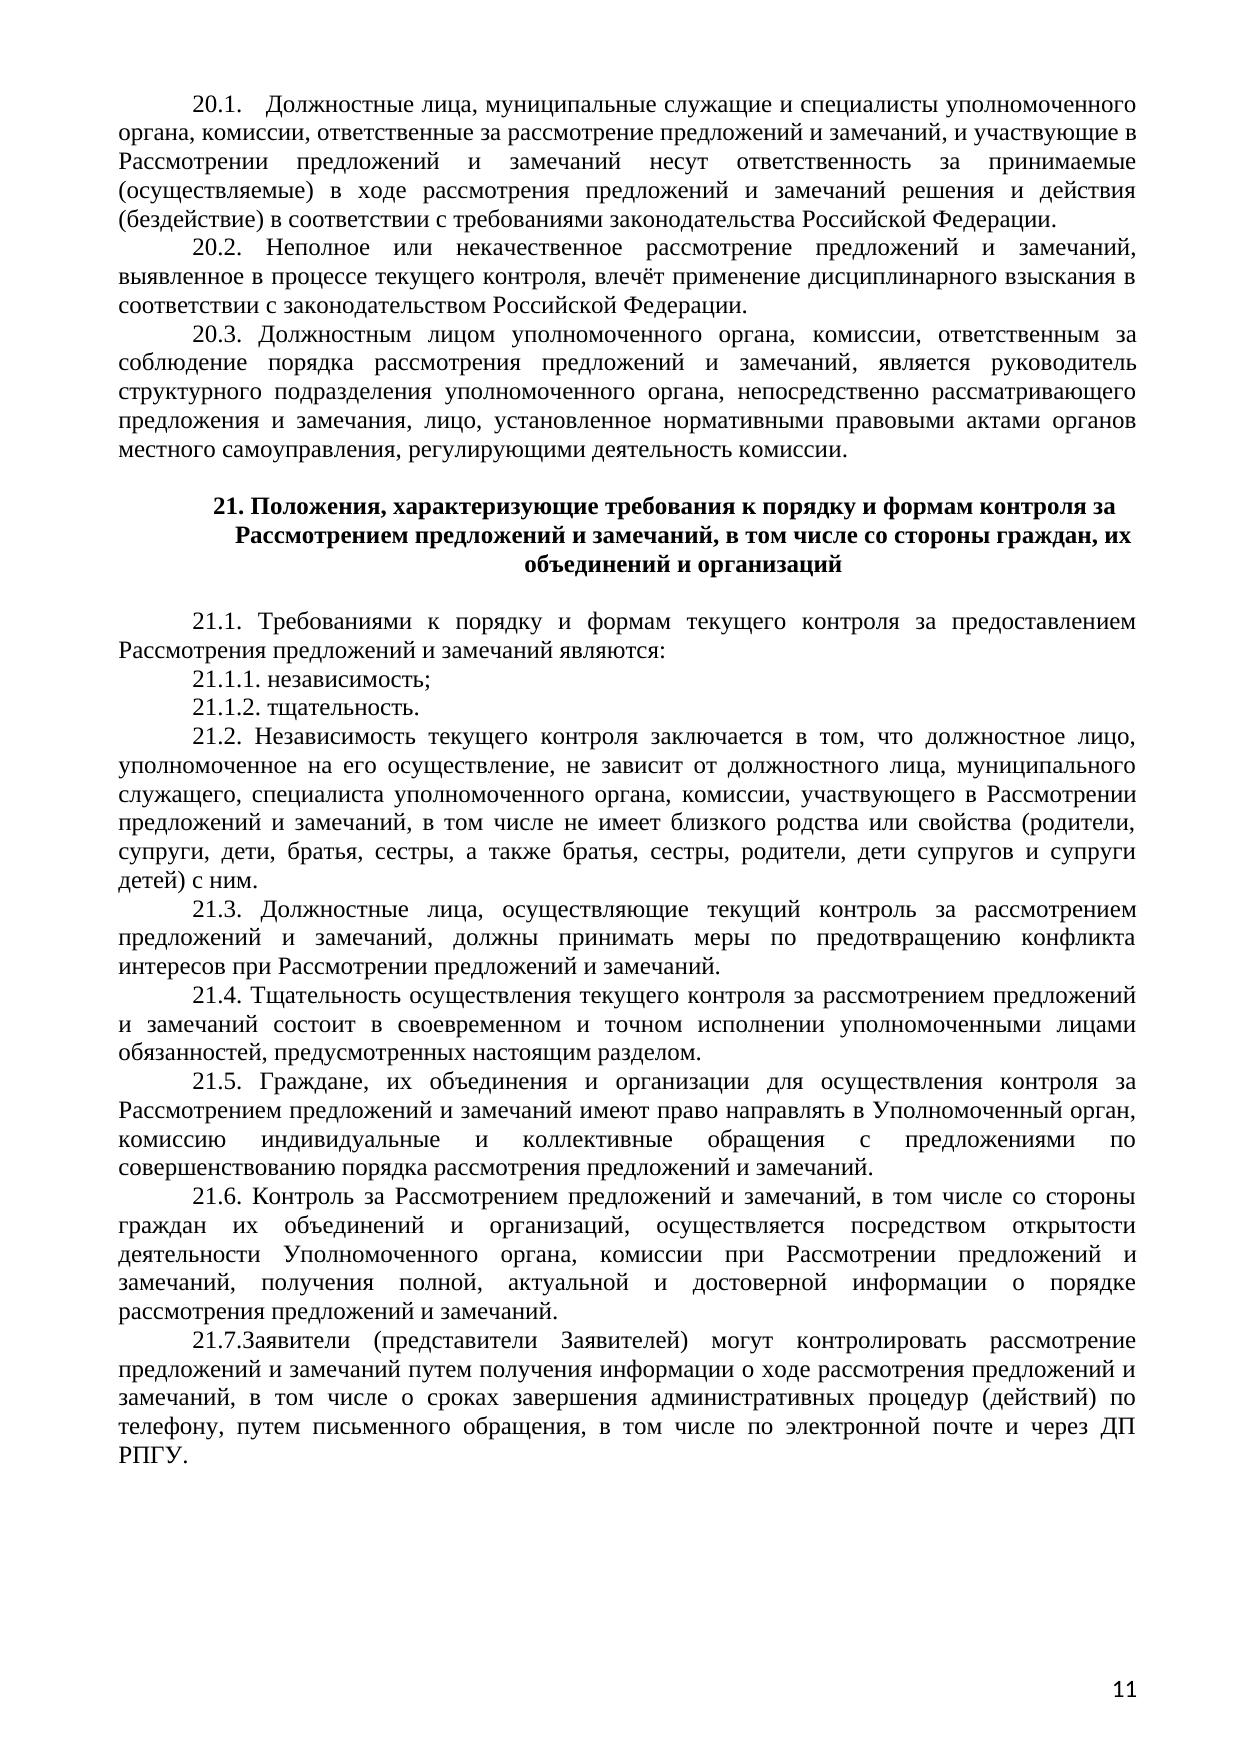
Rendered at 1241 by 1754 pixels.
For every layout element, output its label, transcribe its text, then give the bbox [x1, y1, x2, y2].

list 21.5. Граждане, их объединения и организации для осуществления контроля за Рассмотрением предложений и замечаний имеют право направлять в Уполномоченный орган, комиссию индивидуальные и коллективные обращения с предложениями по совершенствованию порядка рассмотрения предложений и замечаний. [118, 1066, 1137, 1181]
text 21.1.1. независимость; [118, 664, 1137, 692]
list 21.1. Требованиями к порядку и формам текущего контроля за предоставлением Рассмотрения предложений и замечаний являются: [118, 606, 1137, 664]
list 21.6. Контроль за Рассмотрением предложений и замечаний, в том числе со стороны граждан их объединений и организаций, осуществляется посредством открытости деятельности Уполномоченного органа, комиссии при Рассмотрении предложений и замечаний, получения полной, актуальной и достоверной информации о порядке рассмотрения предложений и замечаний. [118, 1181, 1137, 1325]
list Неполное или некачественное рассмотрение предложений и замечаний, выявленное в процессе текущего контроля, влечёт применение дисциплинарного взыскания в соответствии с законодательством Российской Федерации. [118, 232, 1137, 319]
list 21.4. Тщательность осуществления текущего контроля за рассмотрением предложений и замечаний состоит в своевременном и точном исполнении уполномоченными лицами обязанностей, предусмотренных настоящим разделом. [118, 980, 1137, 1066]
list Должностные лица, муниципальные служащие и специалисты уполномоченного органа, комиссии, ответственные за рассмотрение предложений и замечаний, и участвующие в Рассмотрении предложений и замечаний несут ответственность за принимаемые (осуществляемые) в ходе рассмотрения предложений и замечаний решения и действия (бездействие) в соответствии с требованиями законодательства Российской Федерации. [118, 89, 1137, 232]
list 21.2. Независимость текущего контроля заключается в том, что должностное лицо, уполномоченное на его осуществление, не зависит от должностного лица, муниципального служащего, специалиста уполномоченного органа, комиссии, участвующего в Рассмотрении предложений и замечаний, в том числе не имеет близкого родства или свойства (родители, супруги, дети, братья, сестры, а также братья, сестры, родители, дети супругов и супруги детей) с ним. [118, 721, 1137, 894]
list Положения, характеризующие требования к порядку и формам контроля за Рассмотрением предложений и замечаний, в том числе со стороны граждан, их объединений и организаций [192, 491, 1137, 577]
text 21.1.2. тщательность. [118, 692, 1137, 721]
list 20.3. Должностным лицом уполномоченного органа, комиссии, ответственным за соблюдение порядка рассмотрения предложений и замечаний, является руководитель структурного подразделения уполномоченного органа, непосредственно рассматривающего предложения и замечания, лицо, установленное нормативными правовыми актами органов местного самоуправления, регулирующими деятельность комиссии. [118, 319, 1137, 462]
text 21.7.Заявители (представители Заявителей) могут контролировать рассмотрение предложений и замечаний путем получения информации о ходе рассмотрения предложений и замечаний, в том числе о сроках завершения административных процедур (действий) по телефону, путем письменного обращения, в том числе по электронной почте и через ДП РПГУ. [118, 1325, 1137, 1469]
list 21.3. Должностные лица, осуществляющие текущий контроль за рассмотрением предложений и замечаний, должны принимать меры по предотвращению конфликта интересов при Рассмотрении предложений и замечаний. [118, 894, 1137, 980]
